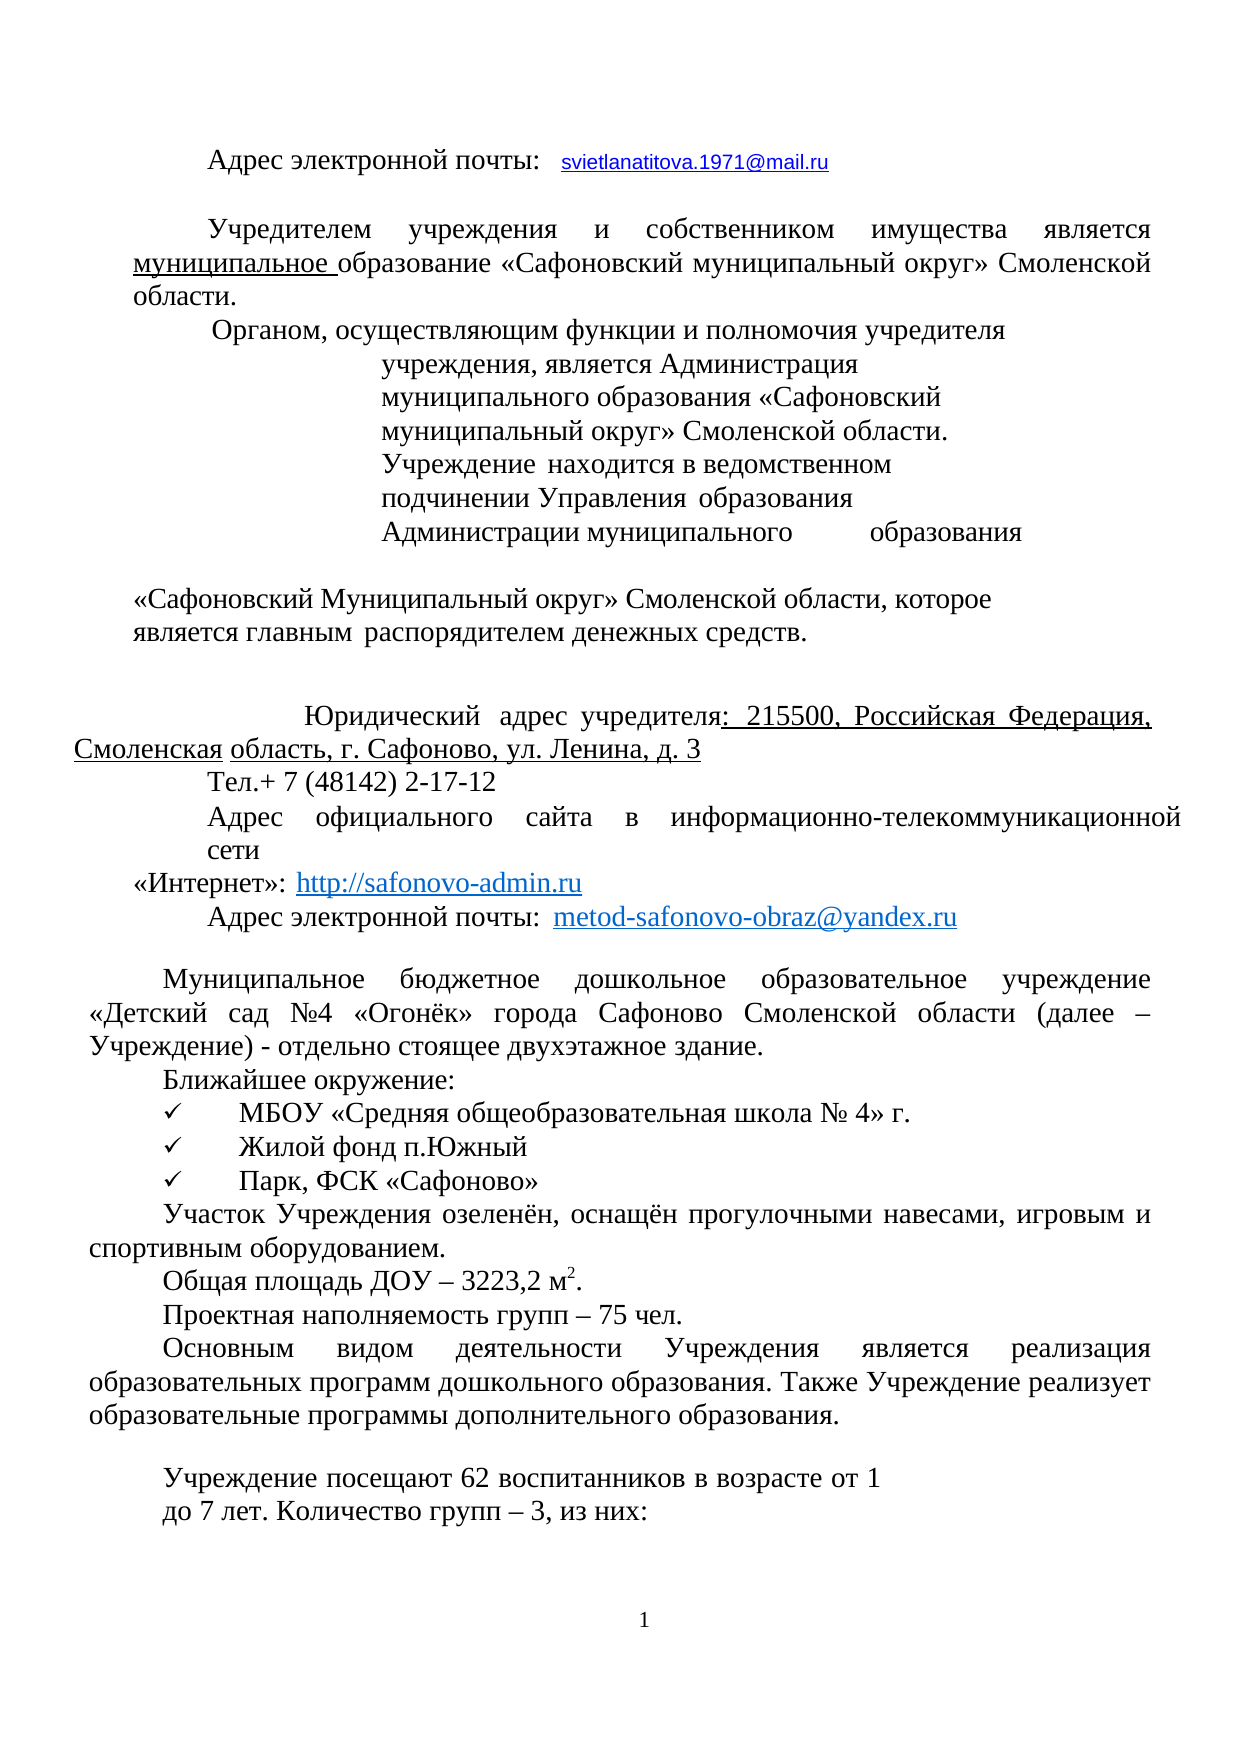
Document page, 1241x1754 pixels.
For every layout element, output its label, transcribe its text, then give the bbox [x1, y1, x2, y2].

text Участок Учреждения озеленён, оснащён прогулочными навесами, игровым и спортивным оборудованием. [89, 1196, 1152, 1263]
list Жилой фонд п.Южный [89, 1129, 1152, 1163]
text Учреждение посещают 62 воспитанников в возрасте от 1 до 7 лет. Количество групп – 3, из них: [162, 1460, 881, 1527]
text Адрес официального сайта в информационно-телекоммуникационной сети [207, 799, 1181, 866]
text Юридический адрес учредителя: 215500, Российская Федерация, Смоленская область, г. Сафоново, ул. Ленина, д. 3 [74, 698, 1152, 765]
text Проектная наполняемость групп – 75 чел. [162, 1297, 1181, 1330]
text «Сафоновский Муниципальный округ» Смоленской области, которое является главным распорядителем денежных средств. [133, 581, 1063, 648]
text Органом, осуществляющим функции и полномочия учредителя учреждения, является Администрация муниципального образования «Сафоновский муниципальный округ» Смоленской области. Учреждение находится в ведомственном подчинении Управления образования Администрации муниципального образования [211, 312, 1026, 581]
text Муниципальное бюджетное дошкольное образовательное учреждение «Детский сад №4 «Огонёк» города Сафоново Смоленской области (далее – Учреждение) - отдельно стоящее двухэтажное здание. [89, 961, 1152, 1062]
text «Интернет»: http://safonovo-admin.ru [133, 866, 1181, 899]
text Адрес электронной почты: svietlanatitova.1971@mail.ru [207, 142, 1181, 176]
text Ближайшее окружение: [162, 1062, 1181, 1095]
text Основным видом деятельности Учреждения является реализация образовательных программ дошкольного образования. Также Учреждение реализует образовательные программы дополнительного образования. [89, 1330, 1152, 1431]
list Парк, ФСК «Сафоново» [89, 1163, 1152, 1196]
text Общая площадь ДОУ – 3223,2 м2. [162, 1263, 1181, 1297]
text Учредителем учреждения и собственником имущества является муниципальное образование «Сафоновский муниципальный округ» Смоленской области. [133, 211, 1152, 312]
text Тел.+ 7 (48142) 2-17-12 [207, 765, 1181, 799]
text Адрес электронной почты: metod-safonovo-obraz@yandex.ru [207, 899, 1181, 933]
list МБОУ «Средняя общеобразовательная школа № 4» г. [162, 1096, 1181, 1129]
